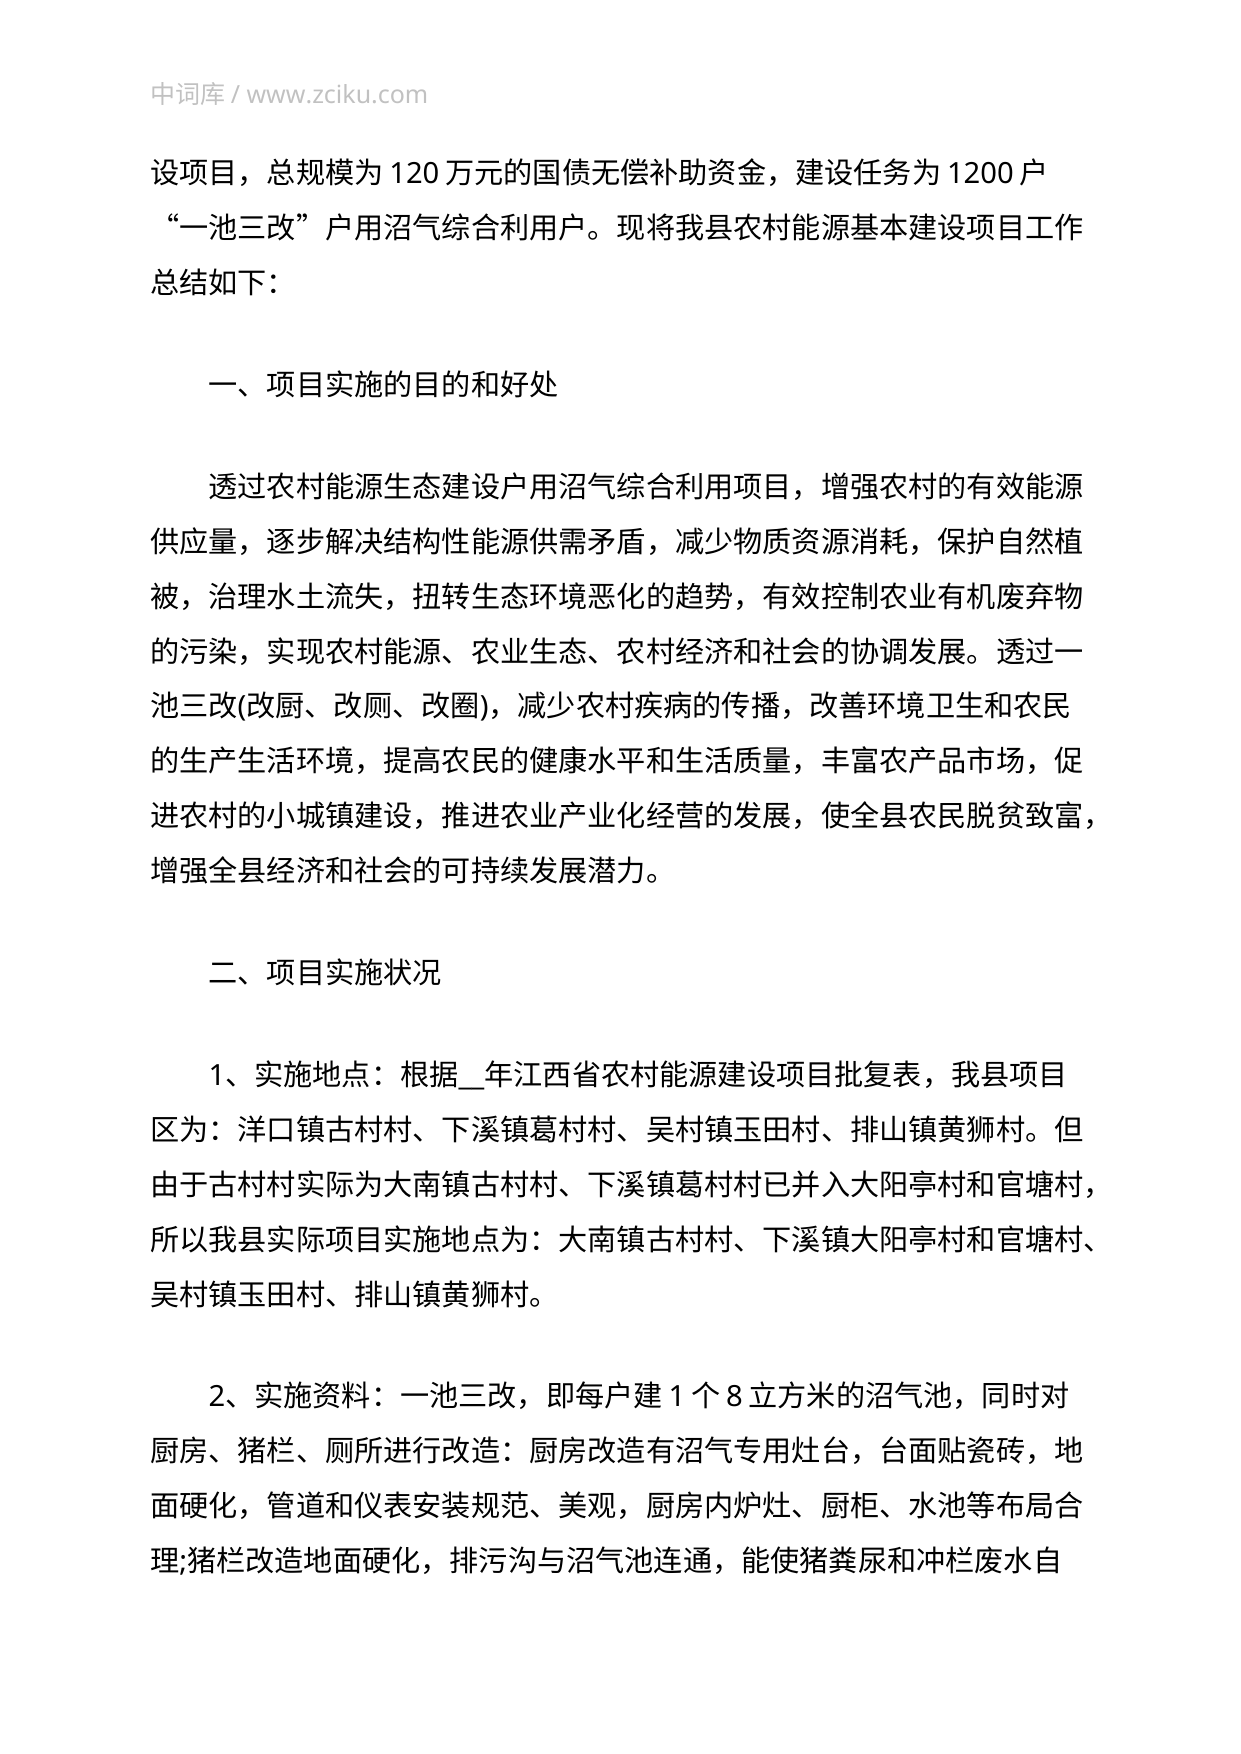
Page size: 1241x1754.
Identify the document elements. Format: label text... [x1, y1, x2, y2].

text 1、实施地点：根据__年江西省农村能源建设项目批复表，我县项目区为：洋口镇古村村、下溪镇葛村村、吴村镇玉田村、排山镇黄狮村。但由于古村村实际为大南镇古村村、下溪镇葛村村已并入大阳亭村和官塘村，所以我县实际项目实施地点为：大南镇古村村、下溪镇大阳亭村和官塘村、吴村镇玉田村、排山镇黄狮村。 [150, 1051, 1090, 1313]
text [150, 1373, 1090, 1580]
text 二、项目实施状况 [150, 949, 1090, 992]
text 一、项目实施的目的和好处 [150, 362, 1090, 404]
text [150, 150, 1090, 302]
text 透过农村能源生态建设户用沼气综合利用项目，增强农村的有效能源供应量，逐步解决结构性能源供需矛盾，减少物质资源消耗，保护自然植被，治理水土流失，扭转生态环境恶化的趋势，有效控制农业有机废弃物的污染，实现农村能源、农业生态、农村经济和社会的协调发展。透过一池三改(改厨、改厕、改圈)，减少农村疾病的传播，改善环境卫生和农民的生产生活环境，提高农民的健康水平和生活质量，丰富农产品市场，促进农村的小城镇建设，推进农业产业化经营的发展，使全县农民脱贫致富，增强全县经济和社会的可持续发展潜力。 [150, 463, 1090, 890]
